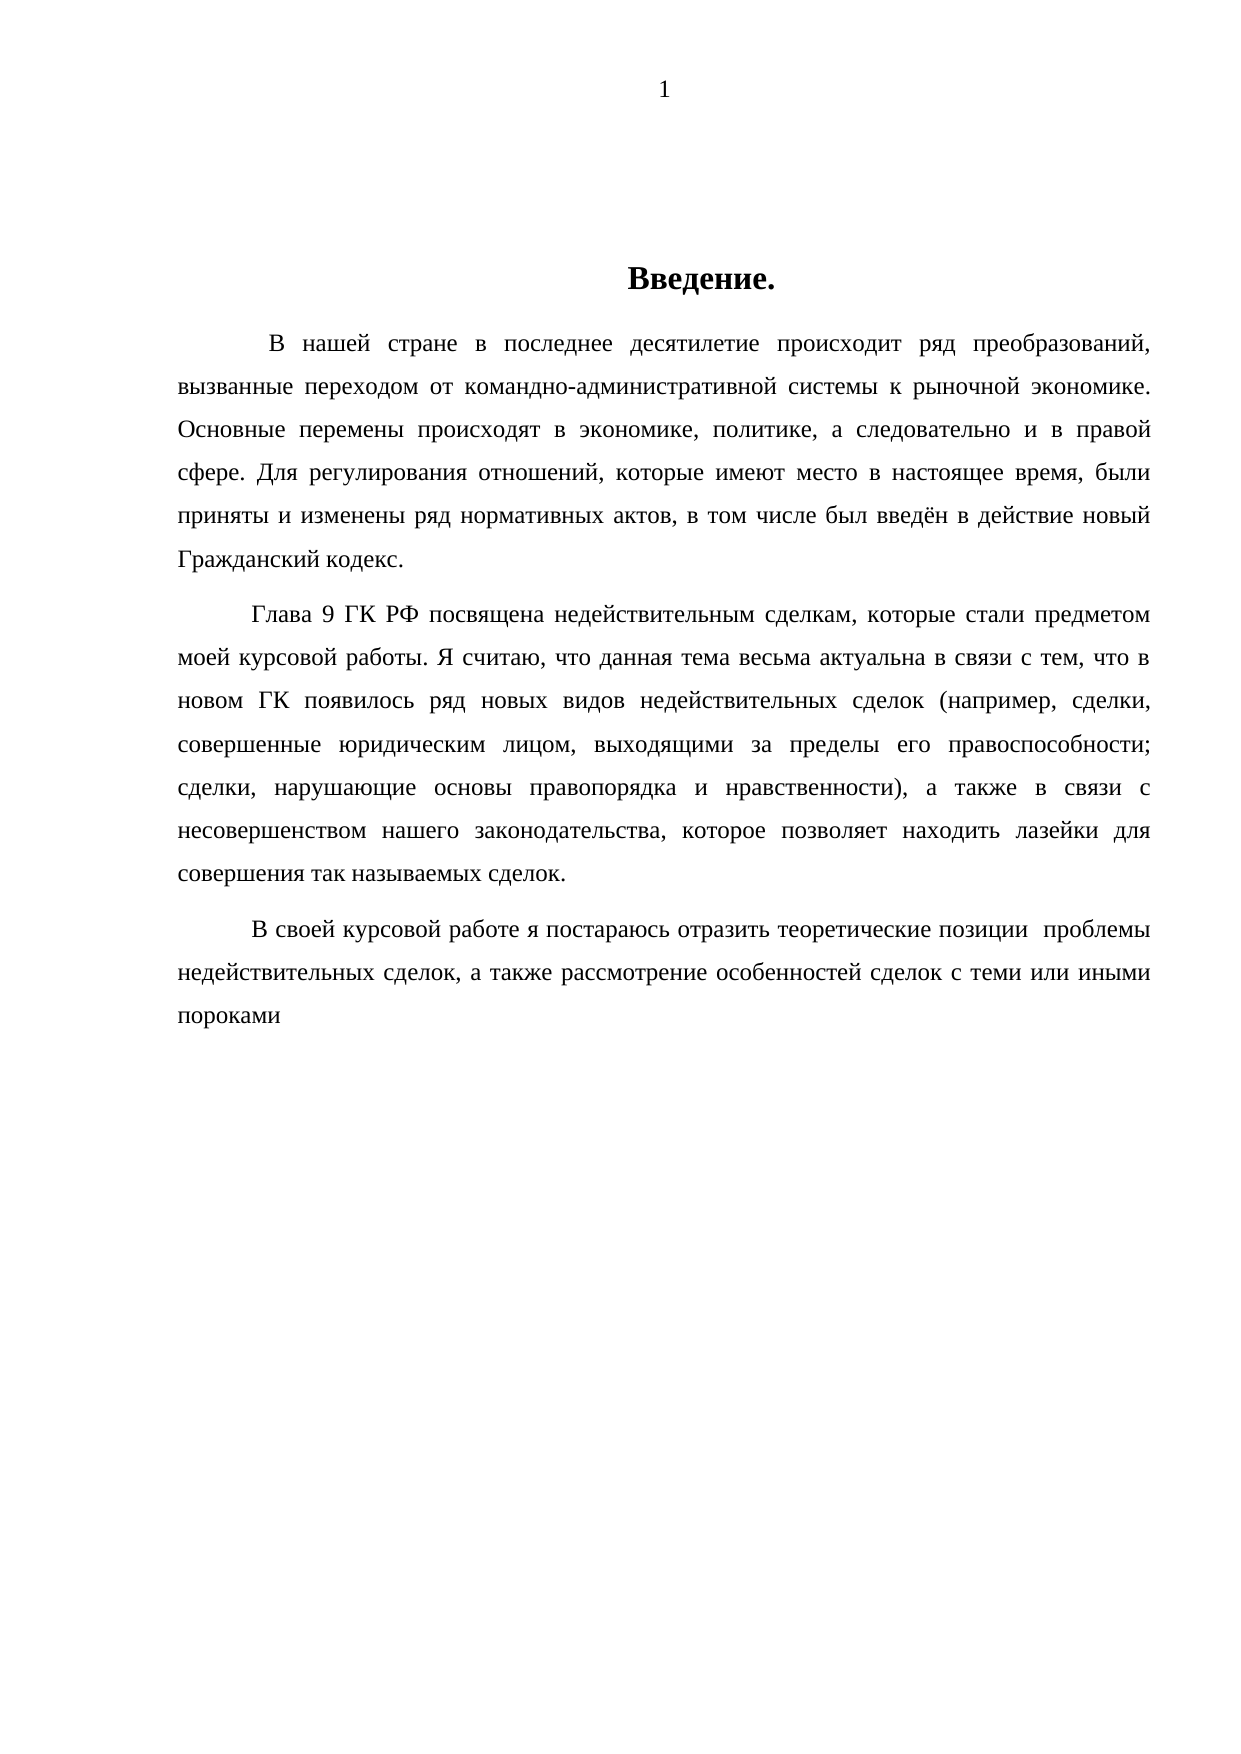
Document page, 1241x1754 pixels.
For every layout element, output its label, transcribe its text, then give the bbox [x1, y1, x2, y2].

text В своей курсовой работе я постараюсь отразить теоретические позиции проблемы недействительных сделок, а также рассмотрение особенностей сделок с теми или иными пороками [177, 914, 1152, 1029]
text Введение. [177, 258, 1152, 296]
text Глава 9 ГК РФ посвящена недействительным сделкам, которые стали предметом моей курсовой работы. Я считаю, что данная тема весьма актуальна в связи с тем, что в новом ГК появилось ряд новых видов недействительных сделок (например, сделки, совершенные юридическим лицом, выходящими за пределы его правоспособности; сделки, нарушающие основы правопорядка и нравственности), а также в связи с несовершенством нашего законодательства, которое позволяет находить лазейки для совершения так называемых сделок. [177, 599, 1152, 887]
text В нашей стране в последнее десятилетие происходит ряд преобразований, вызванные переходом от командно-административной системы к рыночной экономике. Основные перемены происходят в экономике, политике, а следовательно и в правой сфере. Для регулирования отношений, которые имеют место в настоящее время, были приняты и изменены ряд нормативных актов, в том числе был введён в действие новый Гражданский кодекс. [177, 328, 1152, 572]
